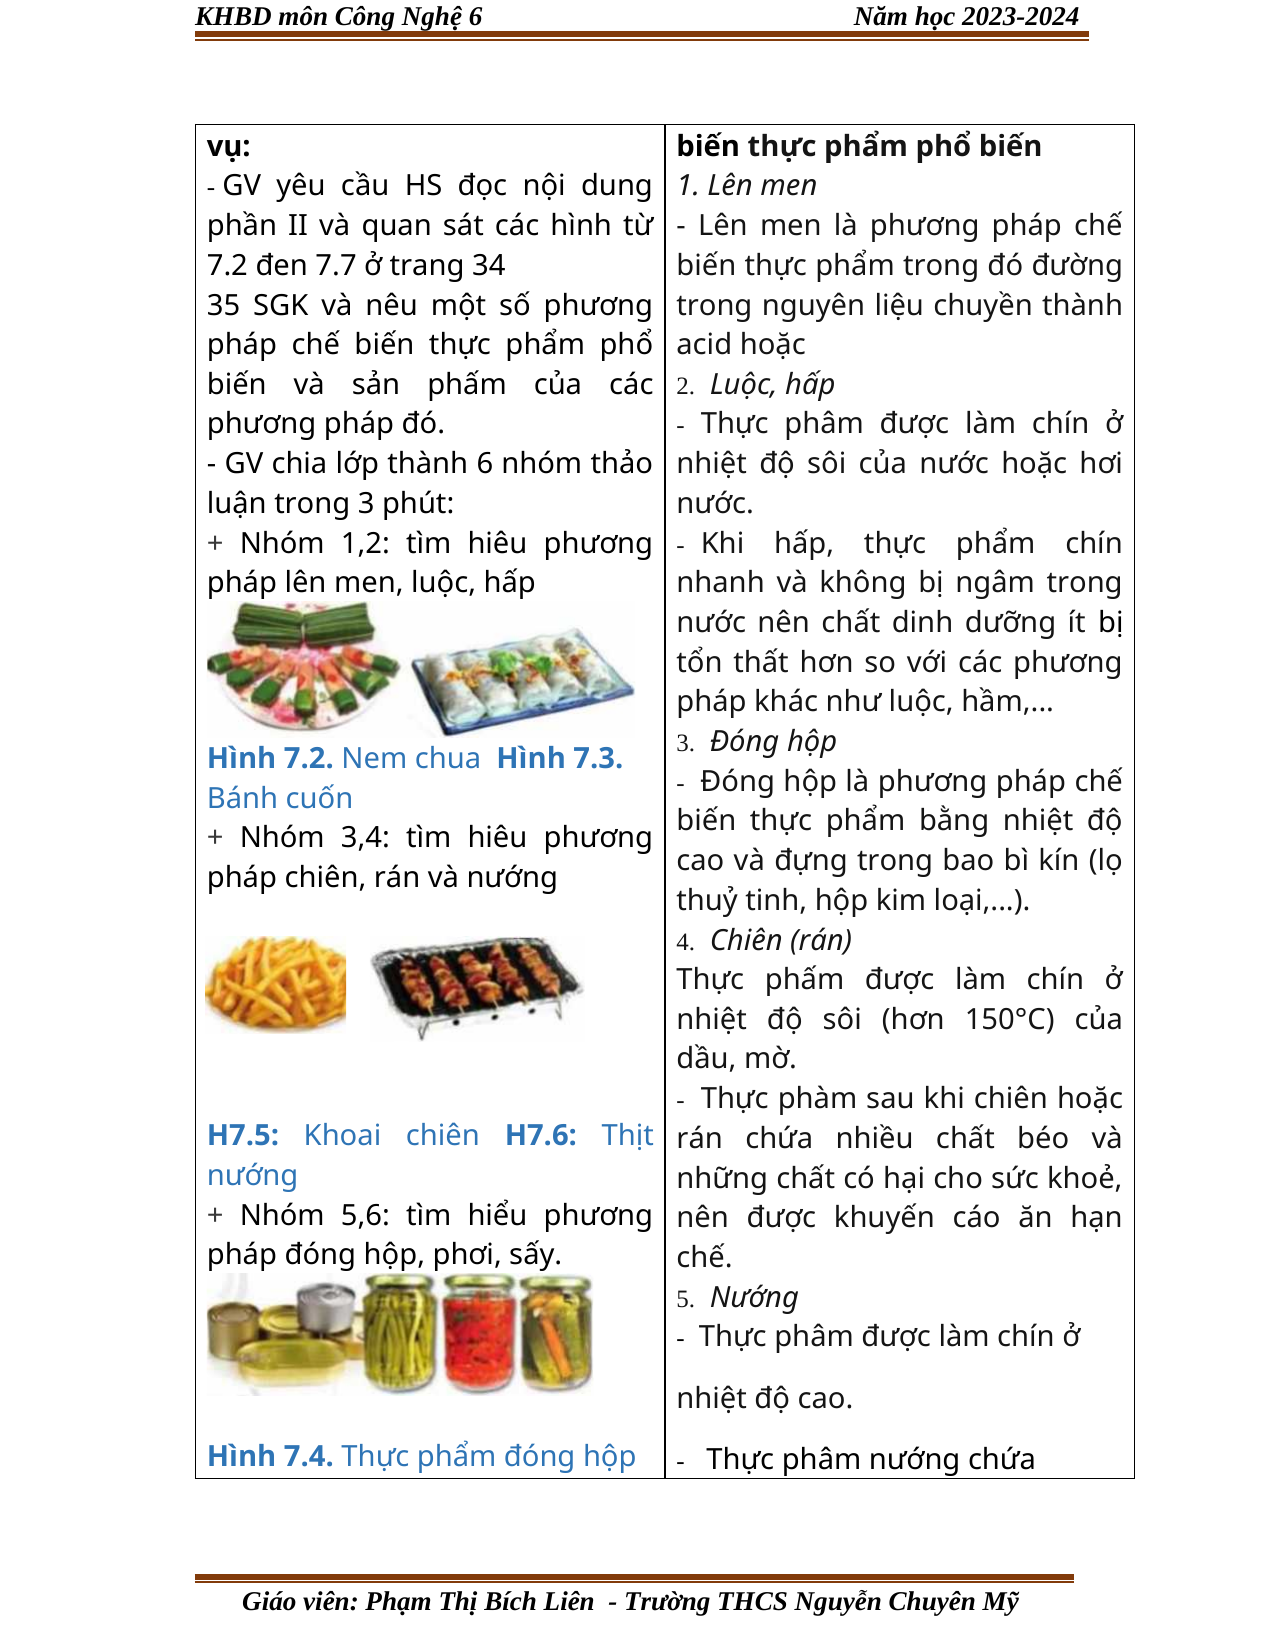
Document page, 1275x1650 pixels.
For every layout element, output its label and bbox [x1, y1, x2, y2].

picture [369, 936, 585, 1042]
picture [206, 601, 636, 738]
picture [206, 1273, 594, 1396]
table_cell [196, 125, 664, 1478]
table_cell [666, 125, 1134, 1478]
picture [205, 936, 347, 1034]
